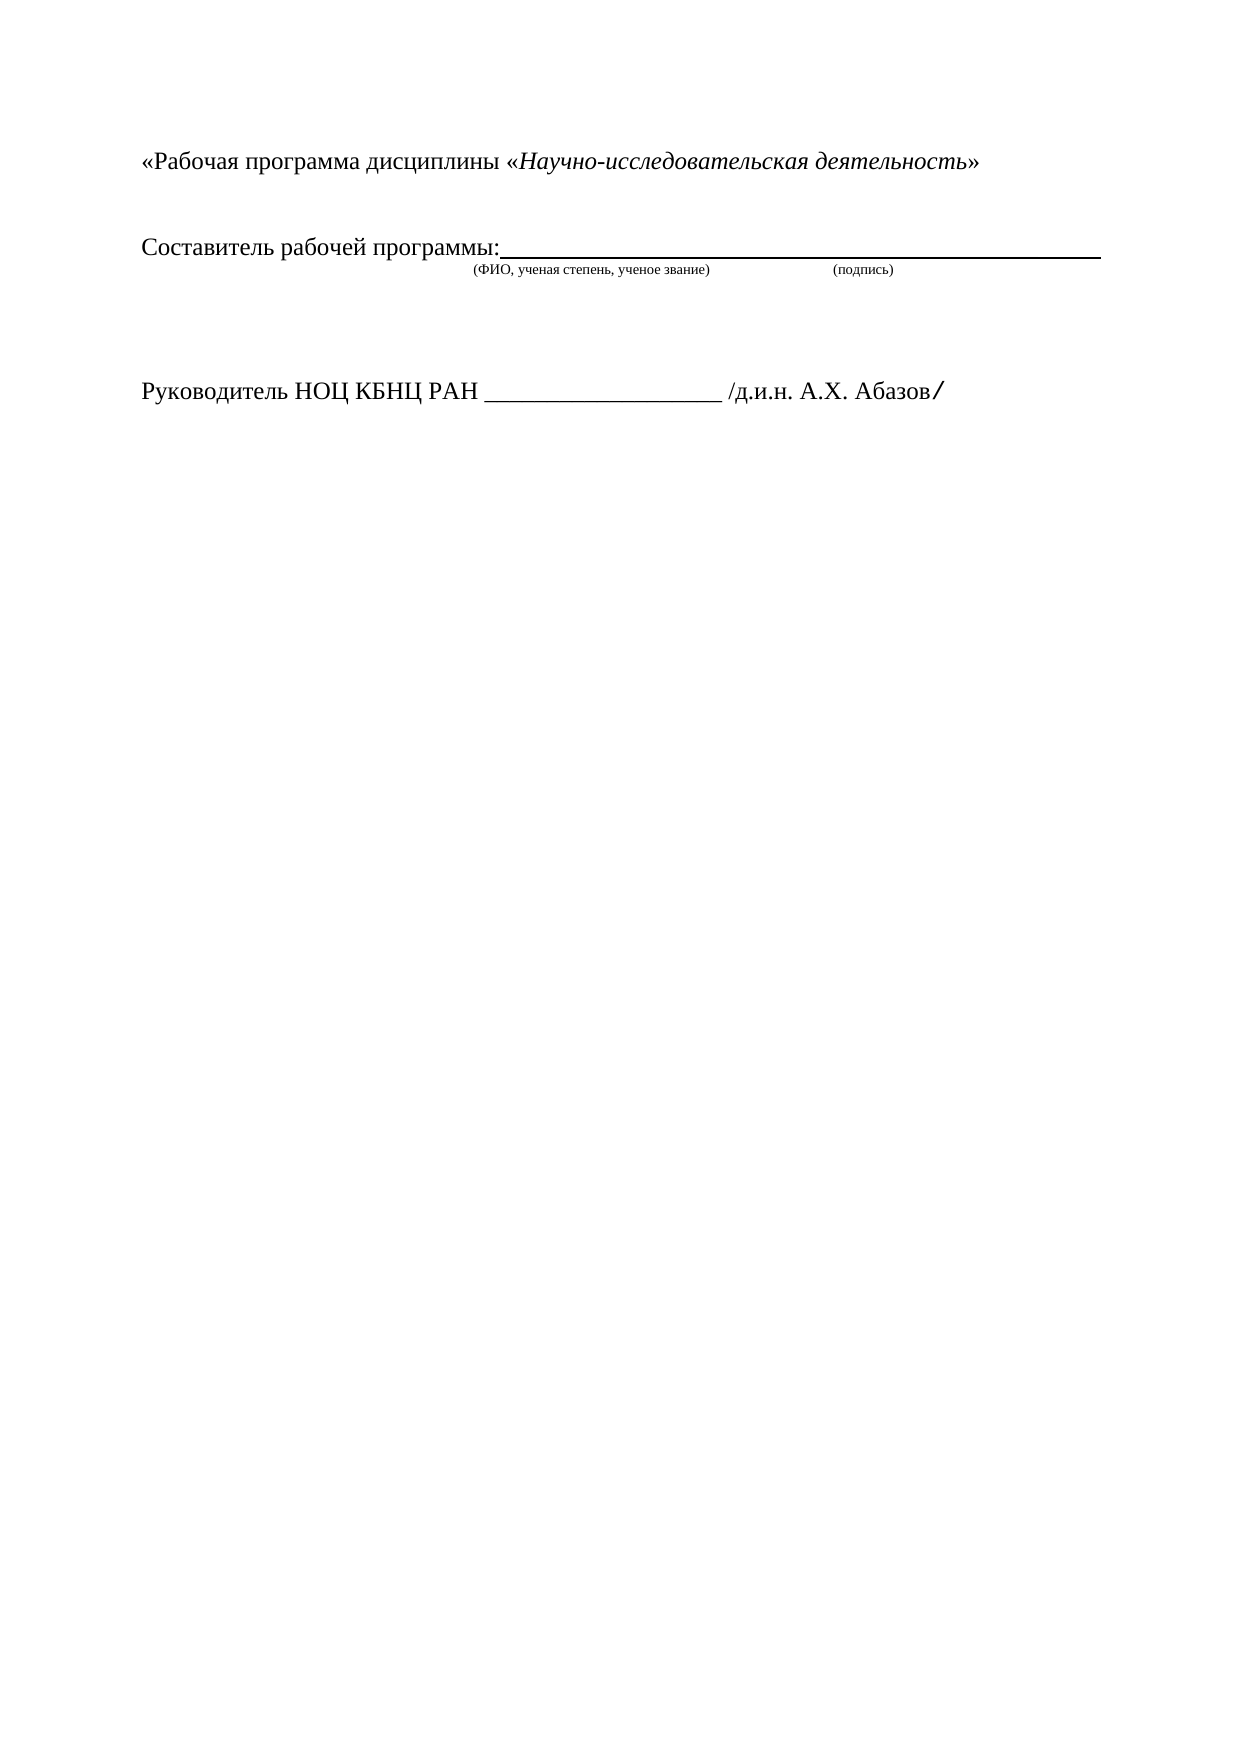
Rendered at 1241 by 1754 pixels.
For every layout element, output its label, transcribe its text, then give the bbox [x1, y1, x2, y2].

text «Рабочая программа дисциплины «Научно-исследовательская деятельность» [141, 146, 1101, 175]
text (ФИО, ученая степень, ученое звание) (подпись) [141, 261, 1101, 290]
text Руководитель НОЦ КБНЦ РАН ___________________ /д.и.н. А.Х. Абазов/ [141, 376, 1101, 407]
text Составитель рабочей программы:___________________________________________ [141, 232, 1101, 261]
